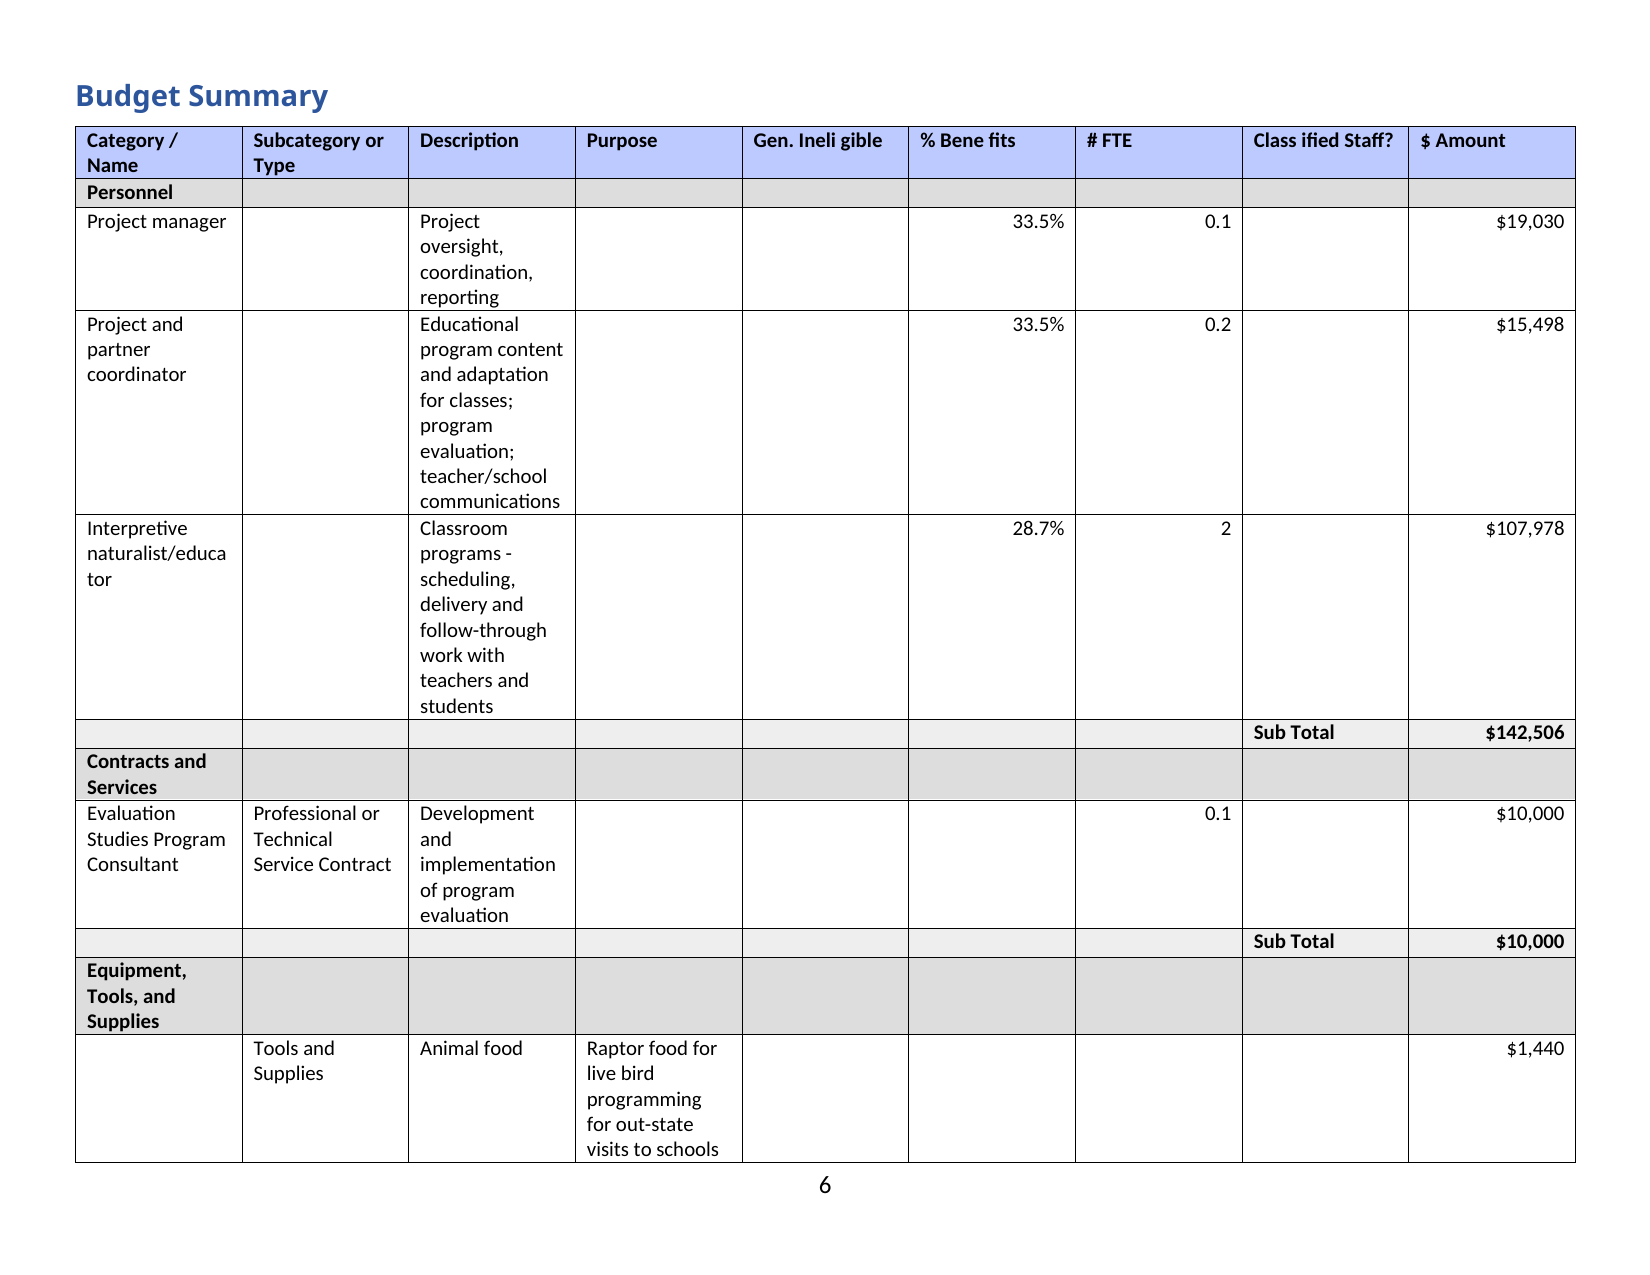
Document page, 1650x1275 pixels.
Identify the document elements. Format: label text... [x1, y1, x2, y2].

table_cell [909, 801, 1075, 928]
table_cell $142,506 [1409, 720, 1575, 748]
table_cell $10,000 [1409, 801, 1575, 928]
table_cell Interpretive naturalist/educator [76, 515, 242, 718]
table_cell [743, 958, 908, 1034]
table_cell $107,978 [1409, 515, 1575, 718]
table_header # FTE [1076, 127, 1242, 178]
table_cell [576, 208, 742, 310]
table_cell Project manager [76, 208, 242, 310]
table_header Description [409, 127, 575, 178]
table_cell [576, 929, 742, 957]
table_cell [243, 208, 408, 310]
table_cell [409, 720, 575, 748]
table_cell [743, 1035, 908, 1162]
table_cell $10,000 [1409, 929, 1575, 957]
table_cell [743, 208, 908, 310]
table_cell Educational program content and adaptation for classes; program evaluation; teacher/school communications [409, 311, 575, 514]
table_cell [743, 801, 908, 928]
table_cell Project oversight, coordination, reporting [409, 208, 575, 310]
table_cell Sub Total [1243, 929, 1408, 957]
table_cell [909, 929, 1075, 957]
table_cell Raptor food for live bird programming for out-state visits to schools [576, 1035, 742, 1162]
table_cell [243, 929, 408, 957]
table_cell [743, 179, 908, 207]
table_cell 33.5% [909, 311, 1075, 514]
table_cell Sub Total [1243, 720, 1408, 748]
table_cell $15,498 [1409, 311, 1575, 514]
table_cell 2 [1076, 515, 1242, 718]
table_cell [743, 749, 908, 799]
table_cell [743, 929, 908, 957]
table_cell [576, 749, 742, 799]
table_cell [409, 929, 575, 957]
table_cell [576, 958, 742, 1034]
table_cell [243, 515, 408, 718]
table_cell [243, 749, 408, 799]
table_cell [1409, 958, 1575, 1034]
table_cell [1076, 929, 1242, 957]
table_cell [743, 720, 908, 748]
table_header Gen. Ineli gible [743, 127, 908, 178]
table_cell [1243, 179, 1408, 207]
table_cell [909, 1035, 1075, 1162]
table_cell Contracts and Services [76, 749, 242, 799]
table_cell [1243, 515, 1408, 718]
table_cell [1243, 1035, 1408, 1162]
table_cell 28.7% [909, 515, 1075, 718]
table_cell [409, 958, 575, 1034]
subtitle Budget Summary [75, 75, 1575, 115]
table_cell Professional or Technical Service Contract [243, 801, 408, 928]
table_cell [909, 749, 1075, 799]
table_header Subcategory or Type [243, 127, 408, 178]
table_cell [243, 958, 408, 1034]
table_cell 33.5% [909, 208, 1075, 310]
table_cell [1076, 1035, 1242, 1162]
table_cell [576, 311, 742, 514]
table_cell [76, 1035, 242, 1162]
table_cell [1243, 208, 1408, 310]
table_cell [576, 179, 742, 207]
table_cell Personnel [76, 179, 242, 207]
table_cell $1,440 [1409, 1035, 1575, 1162]
table_cell [576, 720, 742, 748]
table_cell [909, 179, 1075, 207]
table_cell [1409, 749, 1575, 799]
table_cell [743, 311, 908, 514]
table_cell [576, 515, 742, 718]
table_cell Project and partner coordinator [76, 311, 242, 514]
table_header Category / Name [76, 127, 242, 178]
table_cell [1409, 179, 1575, 207]
table_cell [1076, 179, 1242, 207]
table_cell $19,030 [1409, 208, 1575, 310]
table_cell [909, 720, 1075, 748]
table_header Class ified Staff? [1243, 127, 1408, 178]
table_cell [1243, 311, 1408, 514]
table_cell [1076, 958, 1242, 1034]
table_cell [243, 720, 408, 748]
table_cell [76, 929, 242, 957]
table_cell Equipment, Tools, and Supplies [76, 958, 242, 1034]
table_header $ Amount [1409, 127, 1575, 178]
table_cell 0.2 [1076, 311, 1242, 514]
table_cell [1243, 801, 1408, 928]
table_cell [576, 801, 742, 928]
table_cell Animal food [409, 1035, 575, 1162]
table_cell 0.1 [1076, 208, 1242, 310]
table_cell [909, 958, 1075, 1034]
table_cell [243, 179, 408, 207]
table_cell [1076, 749, 1242, 799]
table_cell [243, 311, 408, 514]
table_cell [409, 179, 575, 207]
table_cell Tools and Supplies [243, 1035, 408, 1162]
table_cell [1076, 720, 1242, 748]
table_cell Classroom programs - scheduling, delivery and follow-through work with teachers and students [409, 515, 575, 718]
table_cell Evaluation Studies Program Consultant [76, 801, 242, 928]
table_cell [76, 720, 242, 748]
table_cell [1243, 749, 1408, 799]
table_header Purpose [576, 127, 742, 178]
table_cell [409, 749, 575, 799]
table_cell [743, 515, 908, 718]
table_cell 0.1 [1076, 801, 1242, 928]
table_cell [1243, 958, 1408, 1034]
table_header % Bene fits [909, 127, 1075, 178]
table_cell Development and implementation of program evaluation [409, 801, 575, 928]
